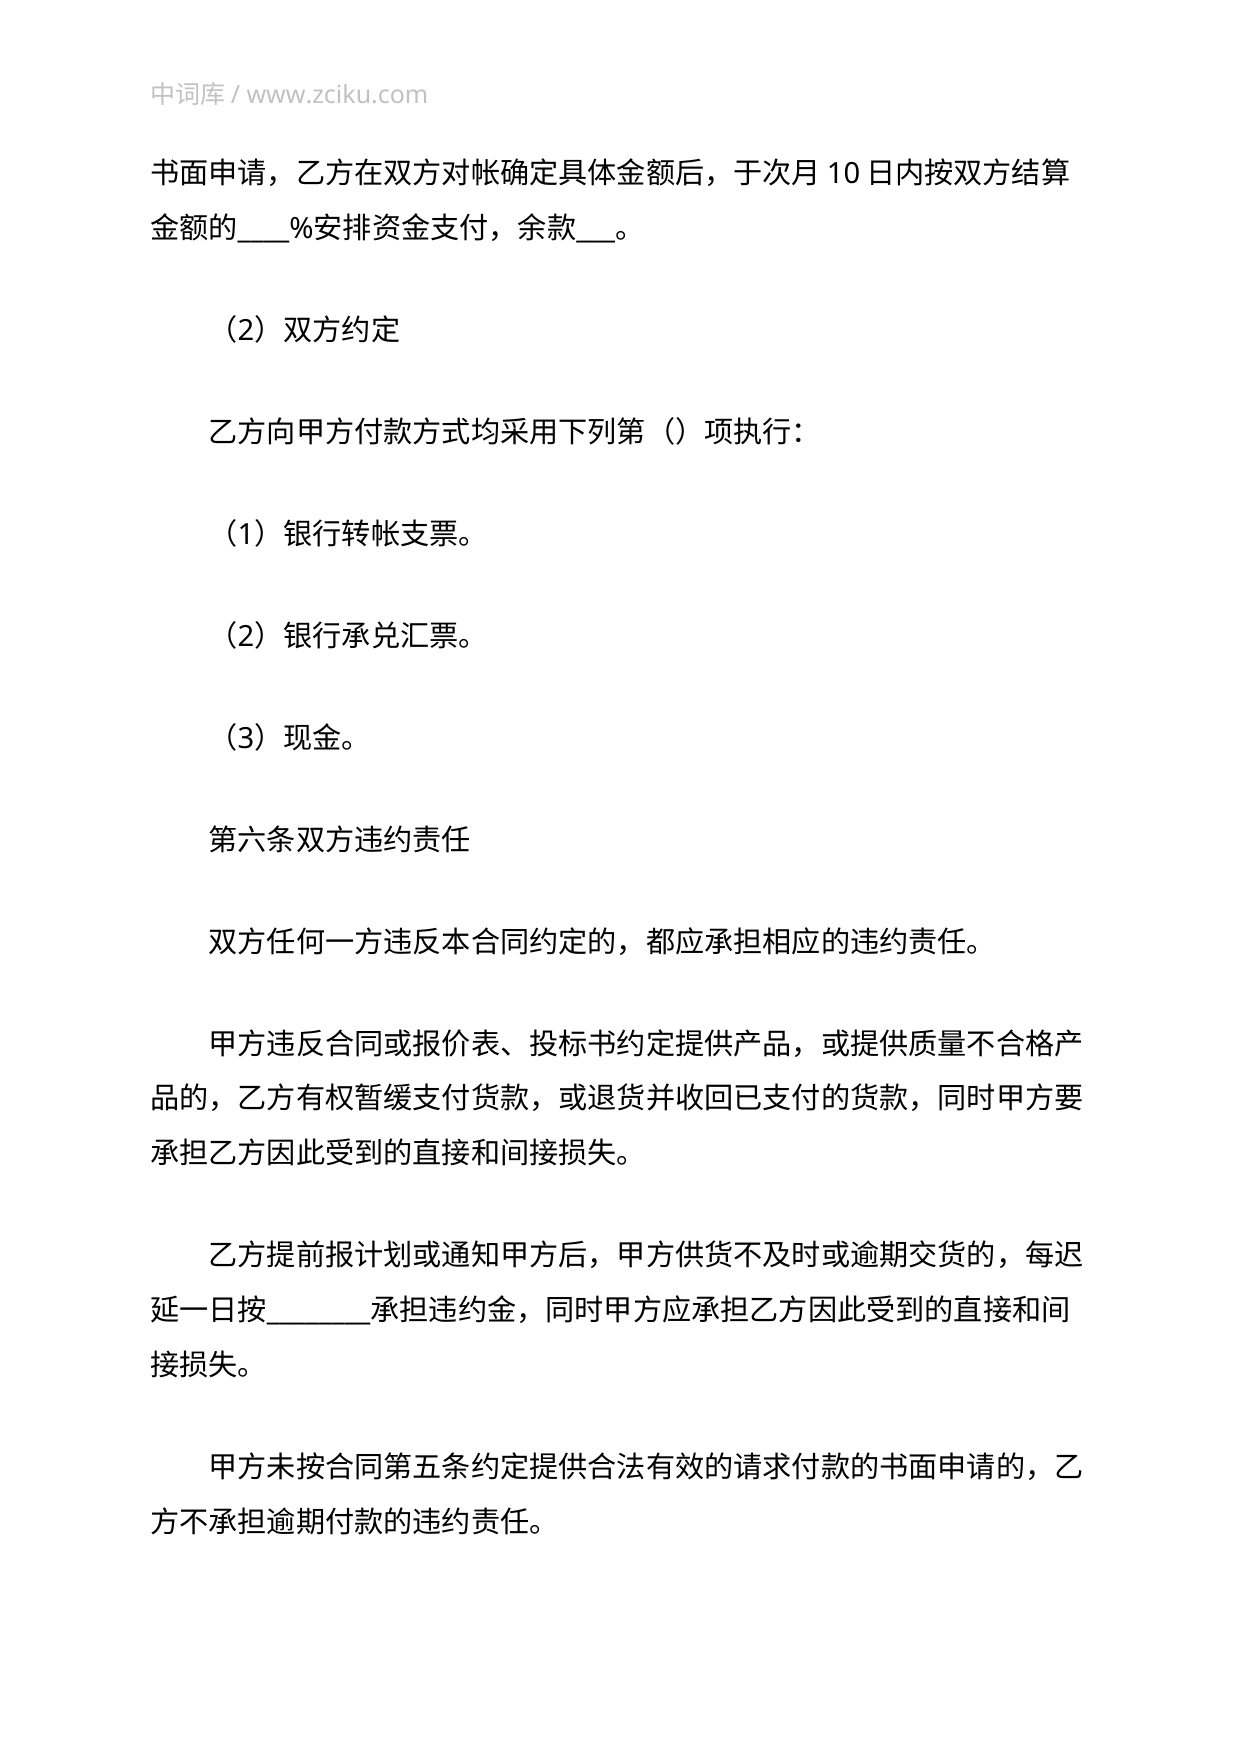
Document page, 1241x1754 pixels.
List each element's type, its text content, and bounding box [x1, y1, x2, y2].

text 甲方违反合同或报价表、投标书约定提供产品，或提供质量不合格产品的，乙方有权暂缓支付货款，或退货并收回已支付的货款，同时甲方要承担乙方因此受到的直接和间接损失。 [150, 1020, 1090, 1172]
text 甲方未按合同第五条约定提供合法有效的请求付款的书面申请的，乙方不承担逾期付款的违约责任。 [150, 1443, 1090, 1541]
text 乙方提前报计划或通知甲方后，甲方供货不及时或逾期交货的，每迟延一日按________承担违约金，同时甲方应承担乙方因此受到的直接和间接损失。 [150, 1232, 1090, 1384]
text 乙方向甲方付款方式均采用下列第（）项执行： [150, 409, 1090, 451]
text 双方任何一方违反本合同约定的，都应承担相应的违约责任。 [150, 918, 1090, 961]
text （1）银行转帐支票。 [150, 511, 1090, 553]
text （2）双方约定 [150, 307, 1090, 349]
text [150, 150, 1090, 247]
text （2）银行承兑汇票。 [150, 613, 1090, 655]
text 第六条双方违约责任 [150, 817, 1090, 859]
text （3）现金。 [150, 715, 1090, 757]
